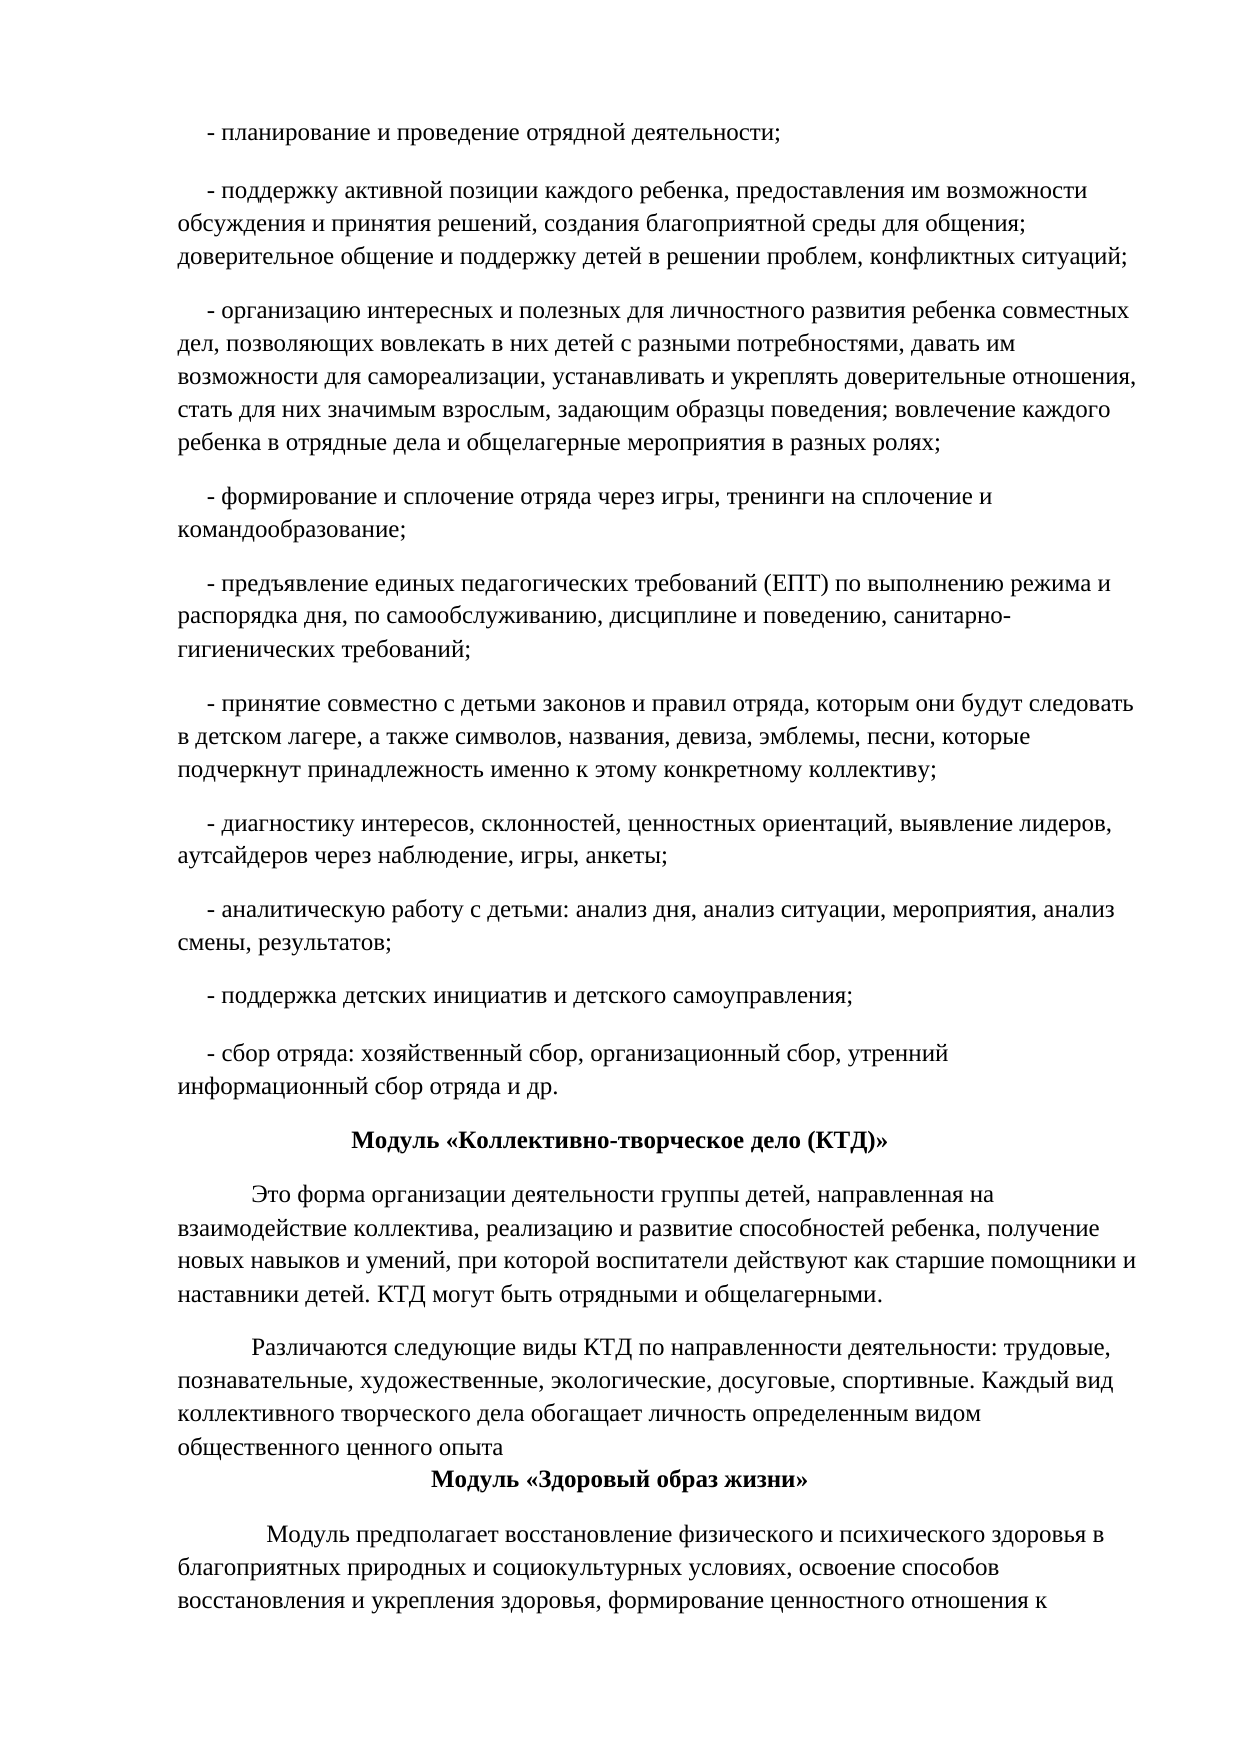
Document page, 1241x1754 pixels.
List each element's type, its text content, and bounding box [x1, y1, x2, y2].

text Это форма организации деятельности группы детей, направленная на взаимодействие коллектива, реализацию и развитие способностей ребенка, получение новых навыков и умений, при которой воспитатели действуют как старшие помощники и наставники детей. КТД могут быть отрядными и общелагерными. [177, 1179, 1139, 1307]
list диагностику интересов, склонностей, ценностных ориентаций, выявление лидеров, аутсайдеров через наблюдение, игры, анкеты; [177, 808, 1113, 869]
list принятие совместно с детьми законов и правил отряда, которым они будут следовать в детском лагере, а также символов, названия, девиза, эмблемы, песни, которые подчеркнут принадлежность именно к этому конкретному коллективу; [177, 688, 1135, 782]
text Модуль «Здоровый образ жизни» [23, 1464, 922, 1493]
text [177, 1519, 1107, 1613]
list поддержка детских инициатив и детского самоуправления; [207, 981, 1161, 1009]
list предъявление единых педагогических требований (ЕПТ) по выполнению режима и распорядка дня, по самообслуживанию, дисциплине и поведению, санитарно- гигиенических требований; [177, 568, 1112, 662]
list поддержку активной позиции каждого ребенка, предоставления им возможности обсуждения и принятия решений, создания благоприятной среды для общения; доверительное общение и поддержку детей в решении проблем, конфликтных ситуаций; [177, 175, 1128, 270]
text Модуль «Коллективно-творческое дело (КТД)» [351, 1126, 1161, 1154]
list организацию интересных и полезных для личностного развития ребенка совместных дел, позволяющих вовлекать в них детей с разными потребностями, давать им возможности для самореализации, устанавливать и укреплять доверительные отношения, стать для них значимым взрослым, задающим образцы поведения; вовлечение каждого ребенка в отрядные дела и общелагерные мероприятия в разных ролях; [177, 295, 1138, 456]
list аналитическую работу с детьми: анализ дня, анализ ситуации, мероприятия, анализ смены, результатов; [177, 894, 1116, 956]
list сбор отряда: хозяйственный сбор, организационный сбор, утренний информационный сбор отряда и др. [177, 1038, 949, 1100]
list планирование и проведение отрядной деятельности; [207, 117, 1161, 146]
text Различаются следующие виды КТД по направленности деятельности: трудовые, познавательные, художественные, экологические, досуговые, спортивные. Каждый вид коллективного творческого дела обогащает личность определенным видом общественного ценного опыта [177, 1332, 1116, 1460]
list формирование и сплочение отряда через игры, тренинги на сплочение и командообразование; [177, 481, 993, 543]
